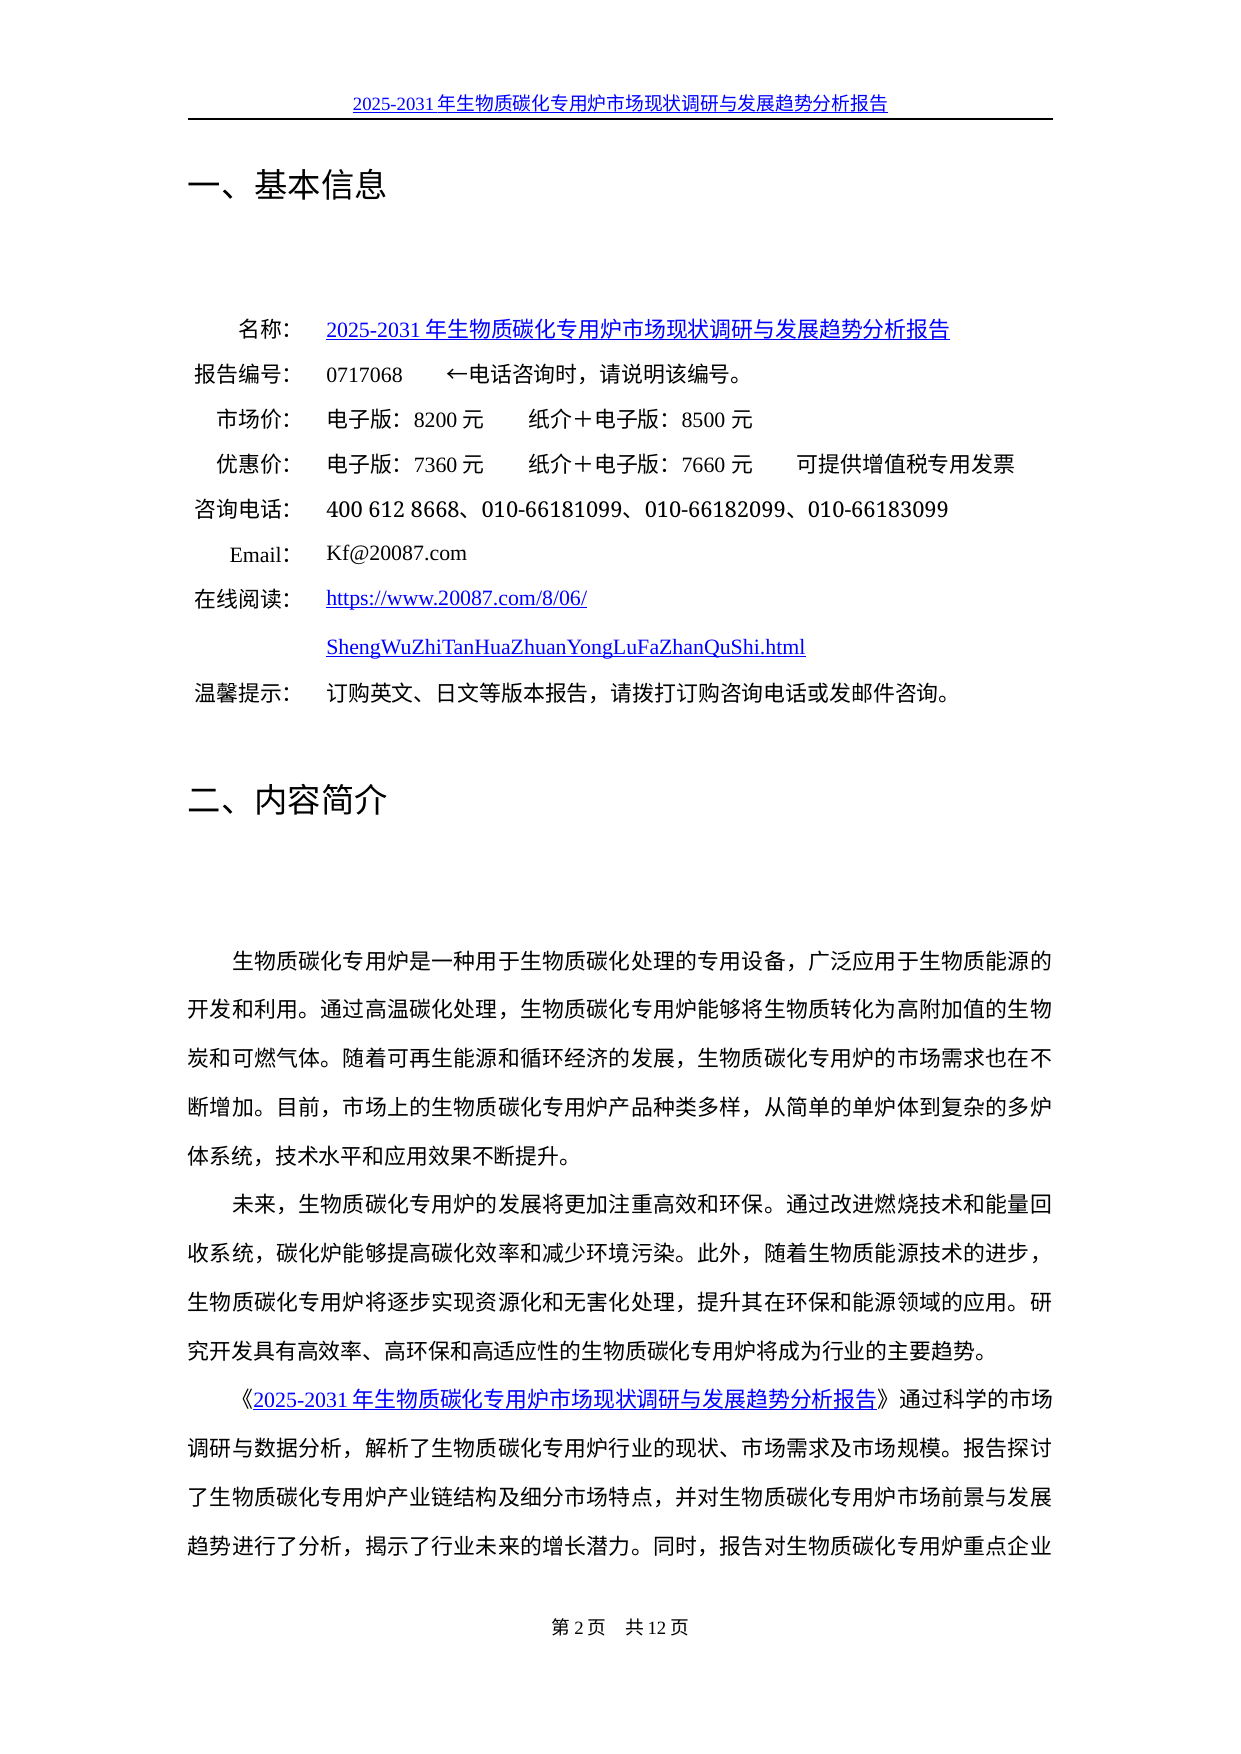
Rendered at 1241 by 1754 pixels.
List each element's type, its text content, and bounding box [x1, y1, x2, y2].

table_cell 市场价： [167, 402, 315, 447]
title 二、内容简介 [187, 766, 1053, 831]
table_cell 温馨提示： [167, 675, 315, 720]
table_cell 400 612 8668、010-66181099、010-66182099、010-66183099 [315, 492, 1073, 537]
table_cell Email： [167, 537, 315, 582]
table_cell 电子版：8200 元 纸介＋电子版：8500 元 [315, 402, 1073, 447]
table_header 2025-2031年生物质碳化专用炉市场现状调研与发展趋势分析报告 [315, 312, 1073, 357]
table_cell 优惠价： [167, 447, 315, 492]
table_cell 报告编号： [167, 357, 315, 402]
table_header 名称： [167, 312, 315, 357]
table_cell 订购英文、日文等版本报告，请拨打订购咨询电话或发邮件咨询。 [315, 675, 1073, 720]
table_cell Kf@20087.com [315, 537, 1073, 582]
table_cell [315, 582, 1073, 675]
table_cell 电子版：7360 元 纸介＋电子版：7660 元 可提供增值税专用发票 [315, 447, 1073, 492]
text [187, 943, 1053, 1561]
table_cell 咨询电话： [167, 492, 315, 537]
table_cell 0717068 ←电话咨询时，请说明该编号。 [315, 357, 1073, 402]
title 一、基本信息 [187, 150, 1053, 215]
table_cell 在线阅读： [167, 582, 315, 675]
